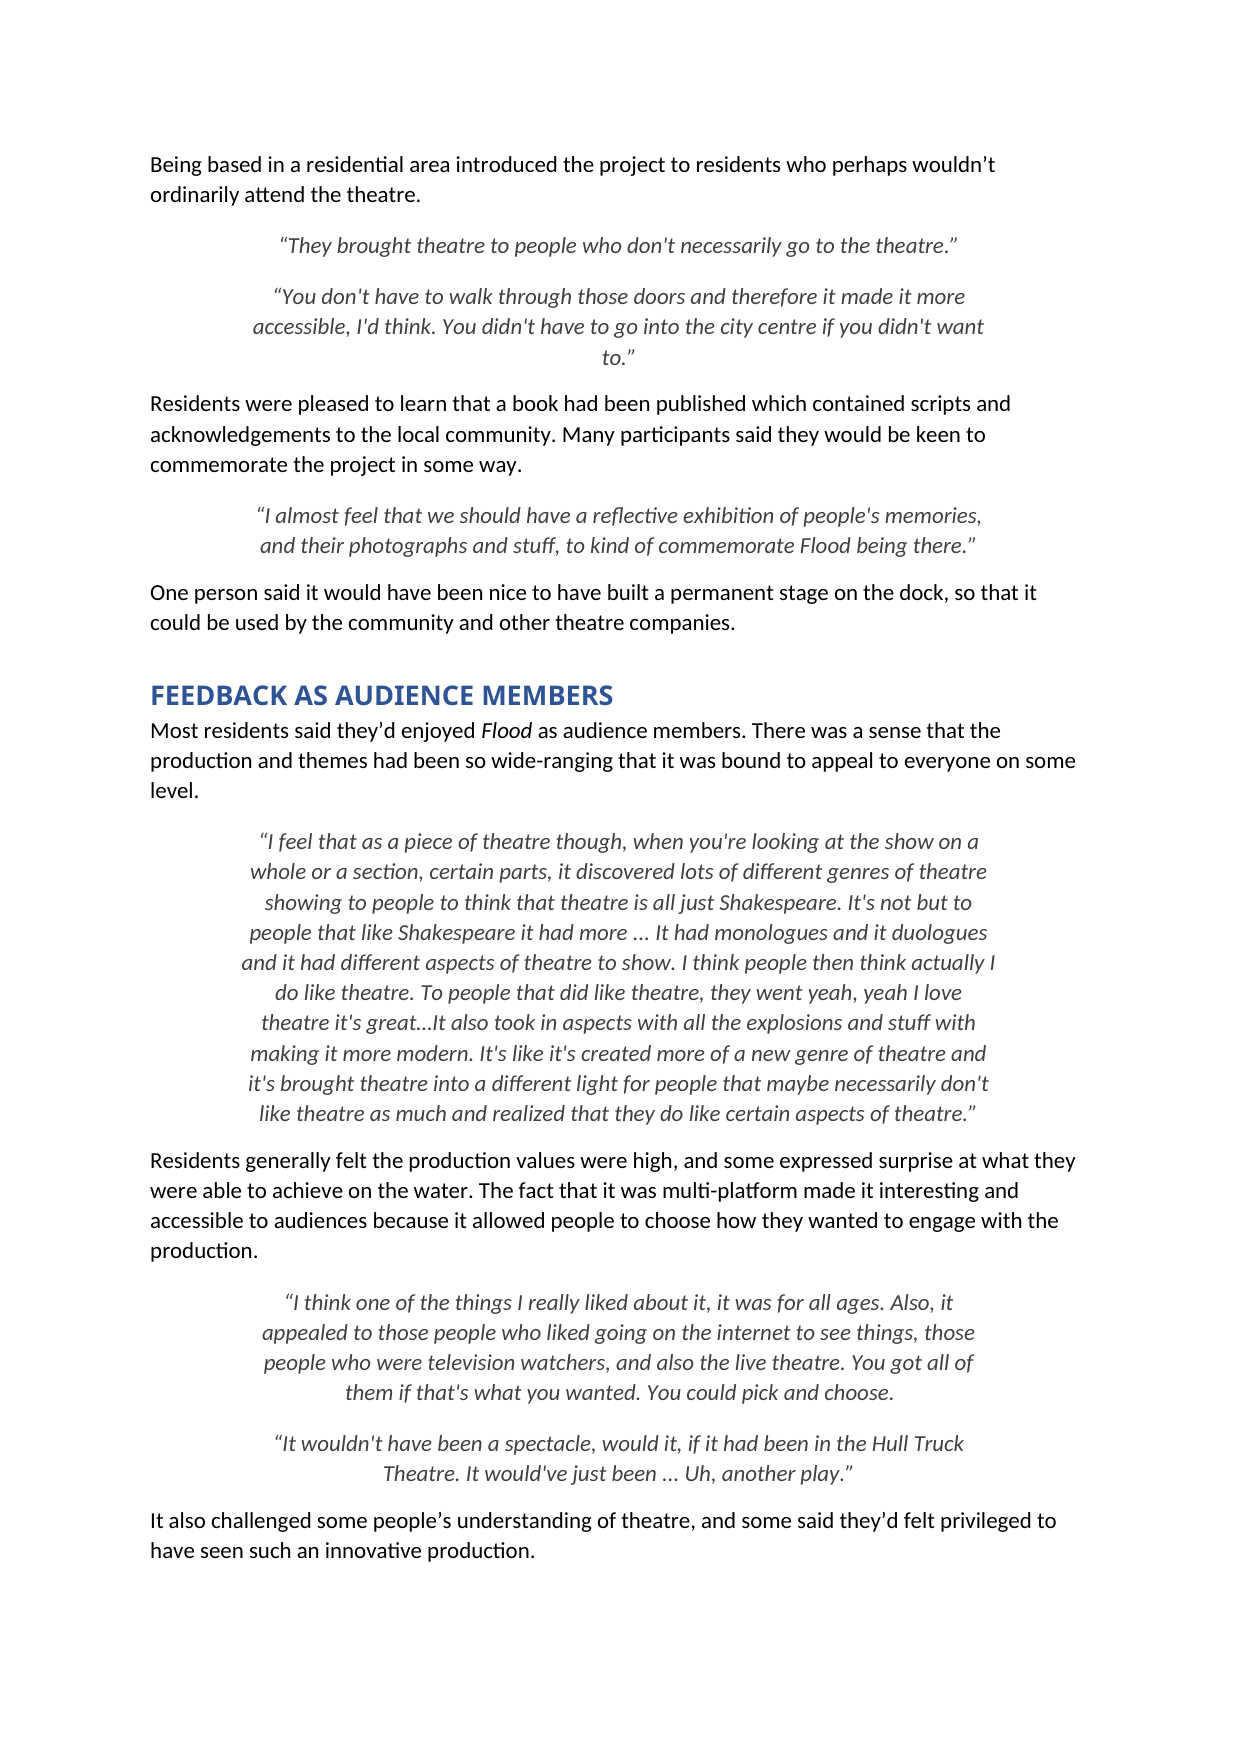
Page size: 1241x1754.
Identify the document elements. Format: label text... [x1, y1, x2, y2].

text “I think one of the things I really liked about it, it was for all ages. Also, it appealed to those people who liked going on the internet to see things, those people who were television watchers, and also the live theatre. You got all of them if that's what you wanted. You could pick and choose. [240, 1288, 1000, 1406]
text “It wouldn't have been a spectacle, would it, if it had been in the Hull Truck Theatre. It would've just been ... Uh, another play.” [240, 1429, 1000, 1488]
text “You don't have to walk through those doors and therefore it made it more accessible, I'd think. You didn't have to go into the city centre if you didn't want to.” [240, 282, 1000, 371]
text Residents generally felt the production values were high, and some expressed surprise at what they were able to achieve on the water. The fact that it was multi-platform made it interesting and accessible to audiences because it allowed people to choose how they wanted to engage with the production. [150, 1146, 1090, 1265]
text Being based in a residential area introduced the project to residents who perhaps wouldn’t ordinarily attend the theatre. [150, 150, 1090, 208]
text One person said it would have been nice to have built a permanent stage on the dock, so that it could be used by the community and other theatre companies. [150, 578, 1090, 636]
text It also challenged some people’s understanding of theatre, and some said they’d felt privileged to have seen such an innovative production. [150, 1506, 1090, 1565]
text “They brought theatre to people who don't necessarily go to the theatre.” [240, 231, 1000, 259]
subtitle Feedback as audience members [150, 676, 1090, 713]
text Most residents said they’d enjoyed Flood as audience members. There was a sense that the production and themes had been so wide-ranging that it was bound to appeal to everyone on some level. [150, 716, 1090, 804]
text “I almost feel that we should have a reflective exhibition of people's memories, and their photographs and stuff, to kind of commemorate Flood being there.” [240, 501, 1000, 559]
text Residents were pleased to learn that a book had been published which contained scripts and acknowledgements to the local community. Many participants said they would be keen to commemorate the project in some way. [150, 389, 1090, 478]
text “I feel that as a piece of theatre though, when you're looking at the show on a whole or a section, certain parts, it discovered lots of different genres of theatre showing to people to think that theatre is all just Shakespeare. It's not but to people that like Shakespeare it had more ... It had monologues and it duologues and it had different aspects of theatre to show. I think people then think actually I do like theatre. To people that did like theatre, they went yeah, yeah I love theatre it's great…It also took in aspects with all the explosions and stuff with making it more modern. It's like it's created more of a new genre of theatre and it's brought theatre into a different light for people that maybe necessarily don't like theatre as much and realized that they do like certain aspects of theatre.” [240, 827, 1000, 1127]
